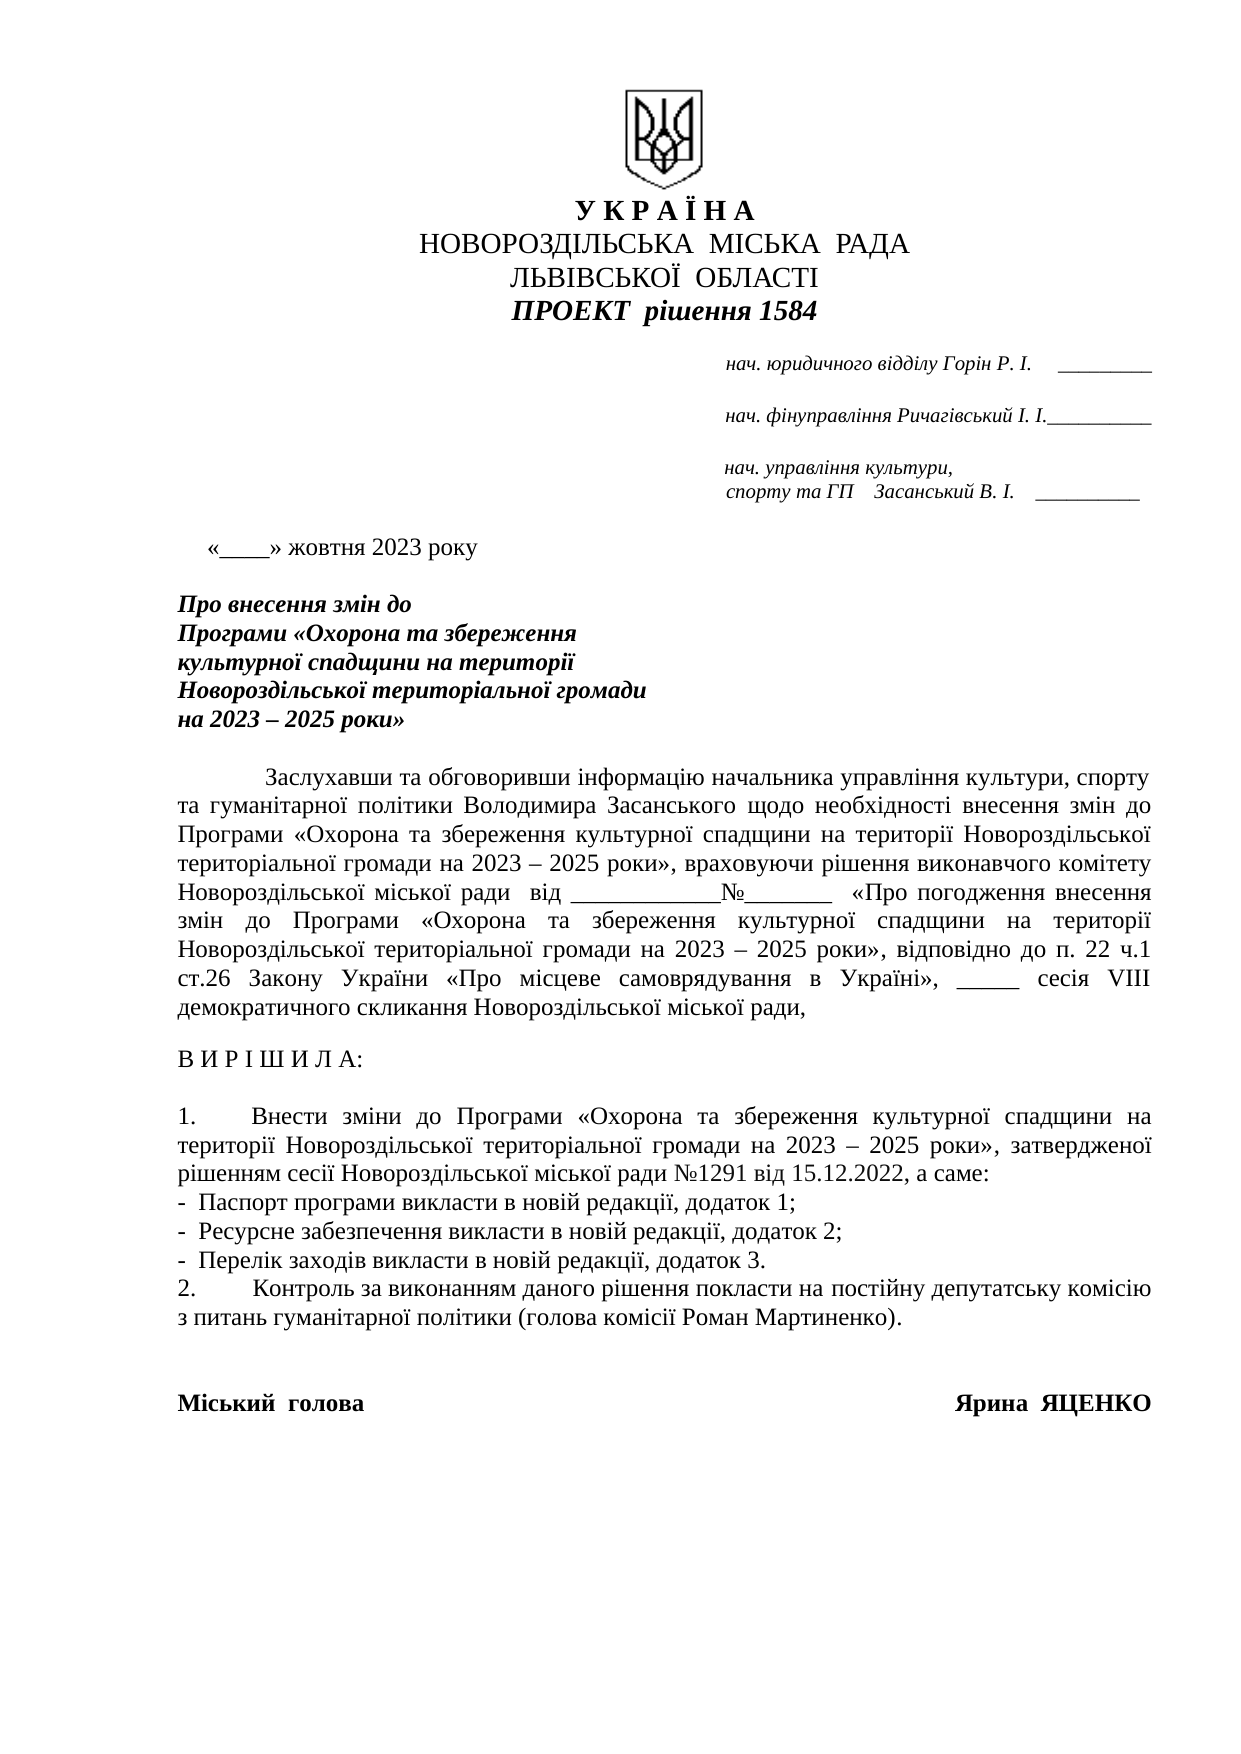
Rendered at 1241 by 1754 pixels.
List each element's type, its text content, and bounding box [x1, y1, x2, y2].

text ПРОЕКТ рішення 1584 [177, 293, 1152, 327]
text 2. Контроль за виконанням даного рішення покласти на постійну депутатську комісію з питань гуманітарної політики (голова комісії Роман Мартиненко). [177, 1273, 1152, 1331]
text Новороздільської територіальної громади [177, 676, 1152, 704]
text - Ресурсне забезпечення викласти в новій редакції, додаток 2; [177, 1216, 1152, 1245]
text ЛЬВІВСЬКОЇ ОБЛАСТІ [177, 260, 1152, 293]
text культурної спадщини на території [177, 647, 1152, 676]
text нач. управління культури, [177, 455, 1152, 479]
text НОВОРОЗДІЛЬСЬКА МІСЬКА РАДА [177, 226, 1152, 260]
picture [549, 87, 780, 193]
text нач. фінуправління Ричагівський І. І.__________ [177, 403, 1152, 427]
text В И Р І Ш И Л А: [177, 1046, 1152, 1072]
text «____» жовтня 2023 року [207, 532, 1152, 561]
text нач. юридичного відділу Горін Р. І. _________ [177, 351, 1152, 375]
text - Перелік заходів викласти в новій редакції, додаток 3. [177, 1245, 1152, 1273]
text Заслухавши та обговоривши інформацію начальника управління культури, спорту та гуманітарної політики Володимира Засанського щодо необхідності внесення змін до Програми «Охорона та збереження культурної спадщини на території Новороздільської територіальної громади на 2023 – 2025 роки», враховуючи рішення виконавчого комітету Новороздільської міської ради від ____________№_______ «Про погодження внесення змін до Програми «Охорона та збереження культурної спадщини на території Новороздільської територіальної громади на 2023 – 2025 роки», відповідно до п. 22 ч.1 ст.26 Закону України «Про місцеве самоврядування в Україні», _____ сесія VІІІ демократичного скликання Новороздільської міської ради, [177, 762, 1152, 1021]
text Про внесення змін до [177, 589, 1152, 618]
list Внести зміни до Програми «Охорона та збереження культурної спадщини на території Новороздільської територіальної громади на 2023 – 2025 роки», затвердженої рішенням сесії Новороздільської міської ради №1291 від 15.12.2022, а саме: [177, 1101, 1152, 1187]
text - Паспорт програми викласти в новій редакції, додаток 1; [177, 1187, 1152, 1216]
text на 2023 – 2025 роки» [177, 704, 1152, 733]
text спорту та ГП Засанський В. І. __________ [177, 479, 1152, 503]
text Програми «Охорона та збереження [177, 618, 1152, 647]
text У К Р А Ї Н А [177, 193, 1152, 226]
text Міський голова Ярина ЯЦЕНКО [177, 1388, 1152, 1417]
